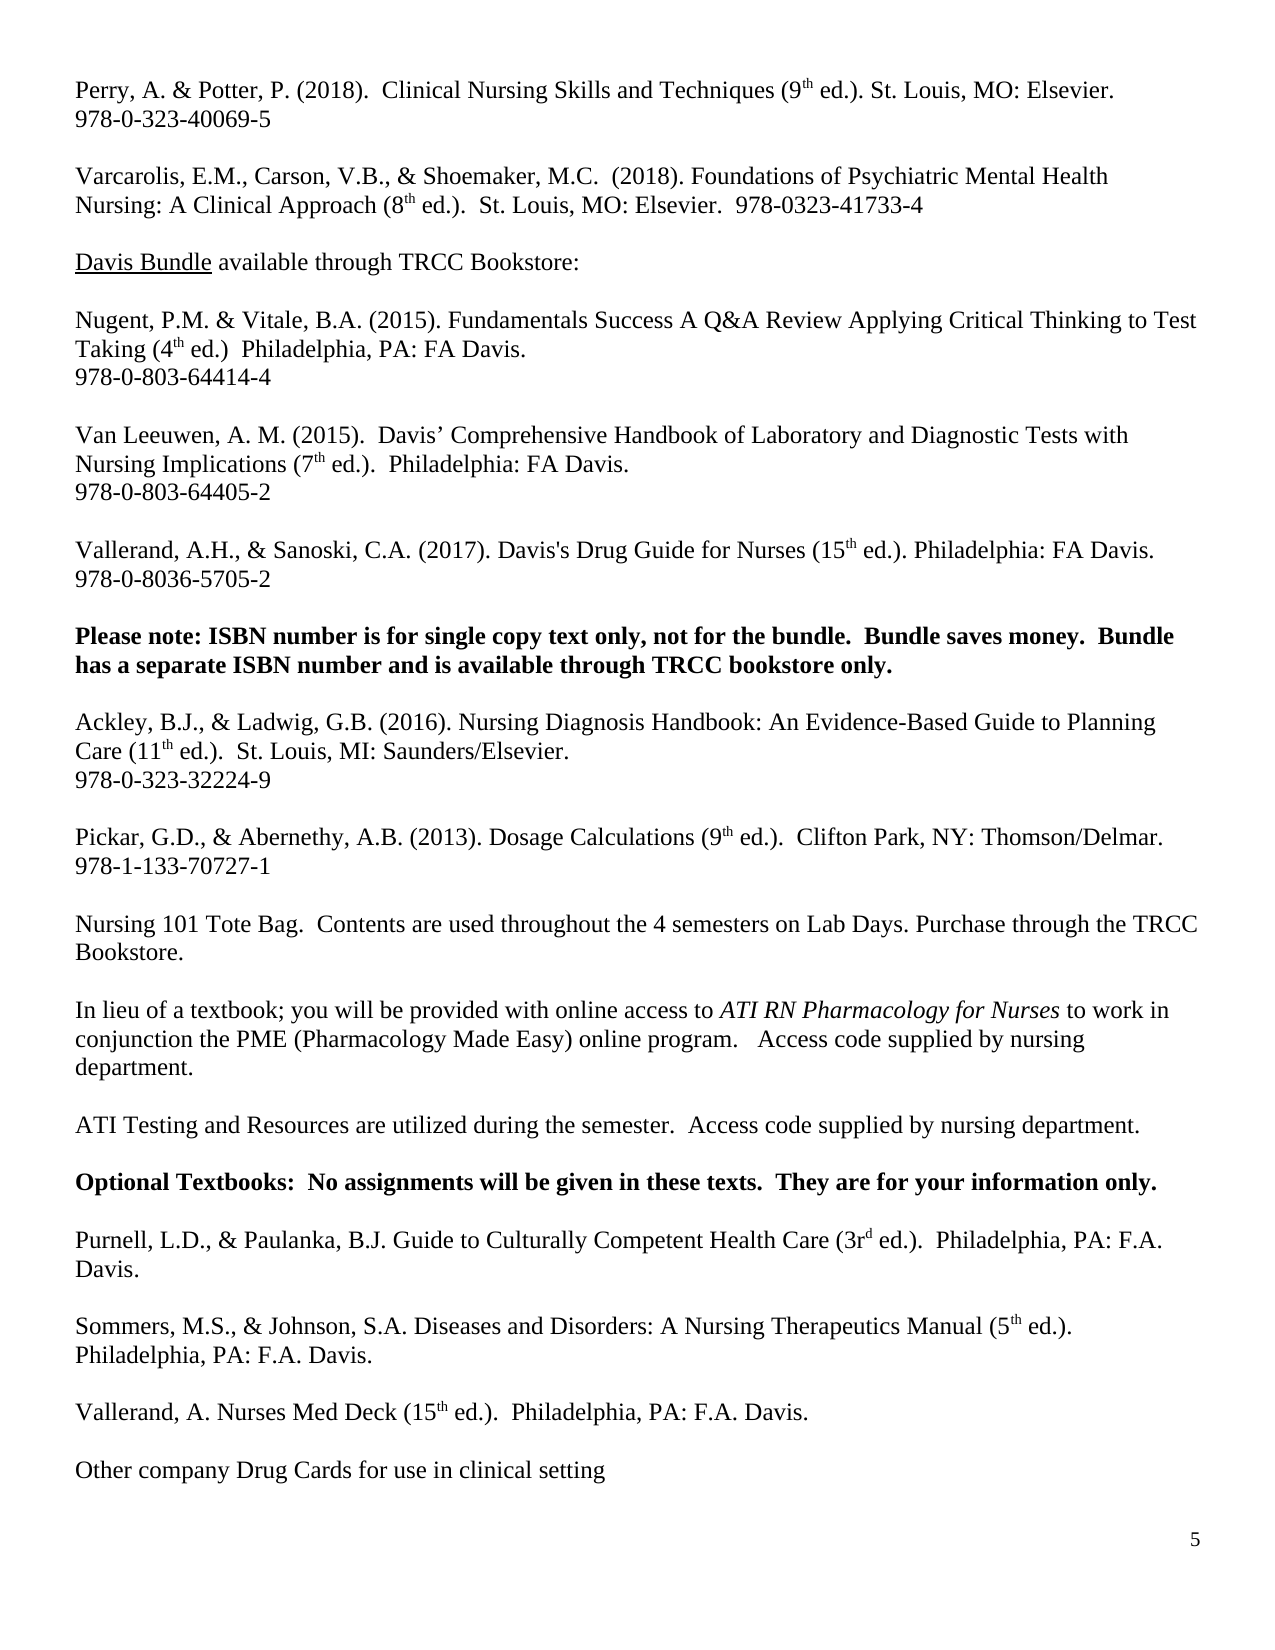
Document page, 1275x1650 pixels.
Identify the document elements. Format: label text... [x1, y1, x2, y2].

text Nursing 101 Tote Bag. Contents are used throughout the 4 semesters on Lab Days. Purchase through the TRCC Bookstore. [75, 909, 1200, 966]
text 978-0-803-64405-2 [75, 477, 1200, 506]
text Varcarolis, E.M., Carson, V.B., & Shoemaker, M.C. (2018). Foundations of Psychiatric Mental Health Nursing: A Clinical Approach (8th ed.). St. Louis, MO: Elsevier. 978-0323-41733-4 [75, 161, 1200, 219]
text Pickar, G.D., & Abernethy, A.B. (2013). Dosage Calculations (9th ed.). Clifton Park, NY: Thomson/Delmar. [75, 822, 1200, 851]
text Vallerand, A. Nurses Med Deck (15th ed.). Philadelphia, PA: F.A. Davis. [75, 1397, 1200, 1426]
text Sommers, M.S., & Johnson, S.A. Diseases and Disorders: A Nursing Therapeutics Manual (5th ed.). Philadelphia, PA: F.A. Davis. [75, 1311, 1200, 1369]
text 978-1-133-70727-1 [75, 851, 1200, 880]
text Ackley, B.J., & Ladwig, G.B. (2016). Nursing Diagnosis Handbook: An Evidence-Based Guide to Planning Care (11th ed.). St. Louis, MI: Saunders/Elsevier. [75, 707, 1200, 765]
text Optional Textbooks: No assignments will be given in these texts. They are for your information only. [75, 1167, 1200, 1196]
text Van Leeuwen, A. M. (2015). Davis’ Comprehensive Handbook of Laboratory and Diagnostic Tests with Nursing Implications (7th ed.). Philadelphia: FA Davis. [75, 420, 1200, 477]
text In lieu of a textbook; you will be provided with online access to ATI RN Pharmacology for Nurses to work in conjunction the PME (Pharmacology Made Easy) online program. Access code supplied by nursing department. [75, 995, 1200, 1081]
text Purnell, L.D., & Paulanka, B.J. Guide to Culturally Competent Health Care (3rd ed.). Philadelphia, PA: F.A. Davis. [75, 1225, 1200, 1282]
text 978-0-8036-5705-2 [75, 564, 1200, 592]
text Davis Bundle available through TRCC Bookstore: [75, 247, 1200, 276]
text Other company Drug Cards for use in clinical setting [75, 1455, 1200, 1484]
text Perry, A. & Potter, P. (2018). Clinical Nursing Skills and Techniques (9th ed.). St. Louis, MO: Elsevier. [75, 75, 1200, 104]
text 978-0-323-32224-9 [75, 765, 1200, 794]
text Nugent, P.M. & Vitale, B.A. (2015). Fundamentals Success A Q&A Review Applying Critical Thinking to Test Taking (4th ed.) Philadelphia, PA: FA Davis. [75, 305, 1200, 362]
text Please note: ISBN number is for single copy text only, not for the bundle. Bundle saves money. Bundle has a separate ISBN number and is available through TRCC bookstore only. [75, 621, 1200, 679]
text ATI Testing and Resources are utilized during the semester. Access code supplied by nursing department. [75, 1110, 1200, 1139]
text 978-0-323-40069-5 [75, 104, 1200, 132]
text Vallerand, A.H., & Sanoski, C.A. (2017). Davis's Drug Guide for Nurses (15th ed.). Philadelphia: FA Davis. [75, 535, 1200, 564]
text 978-0-803-64414-4 [75, 362, 1200, 391]
